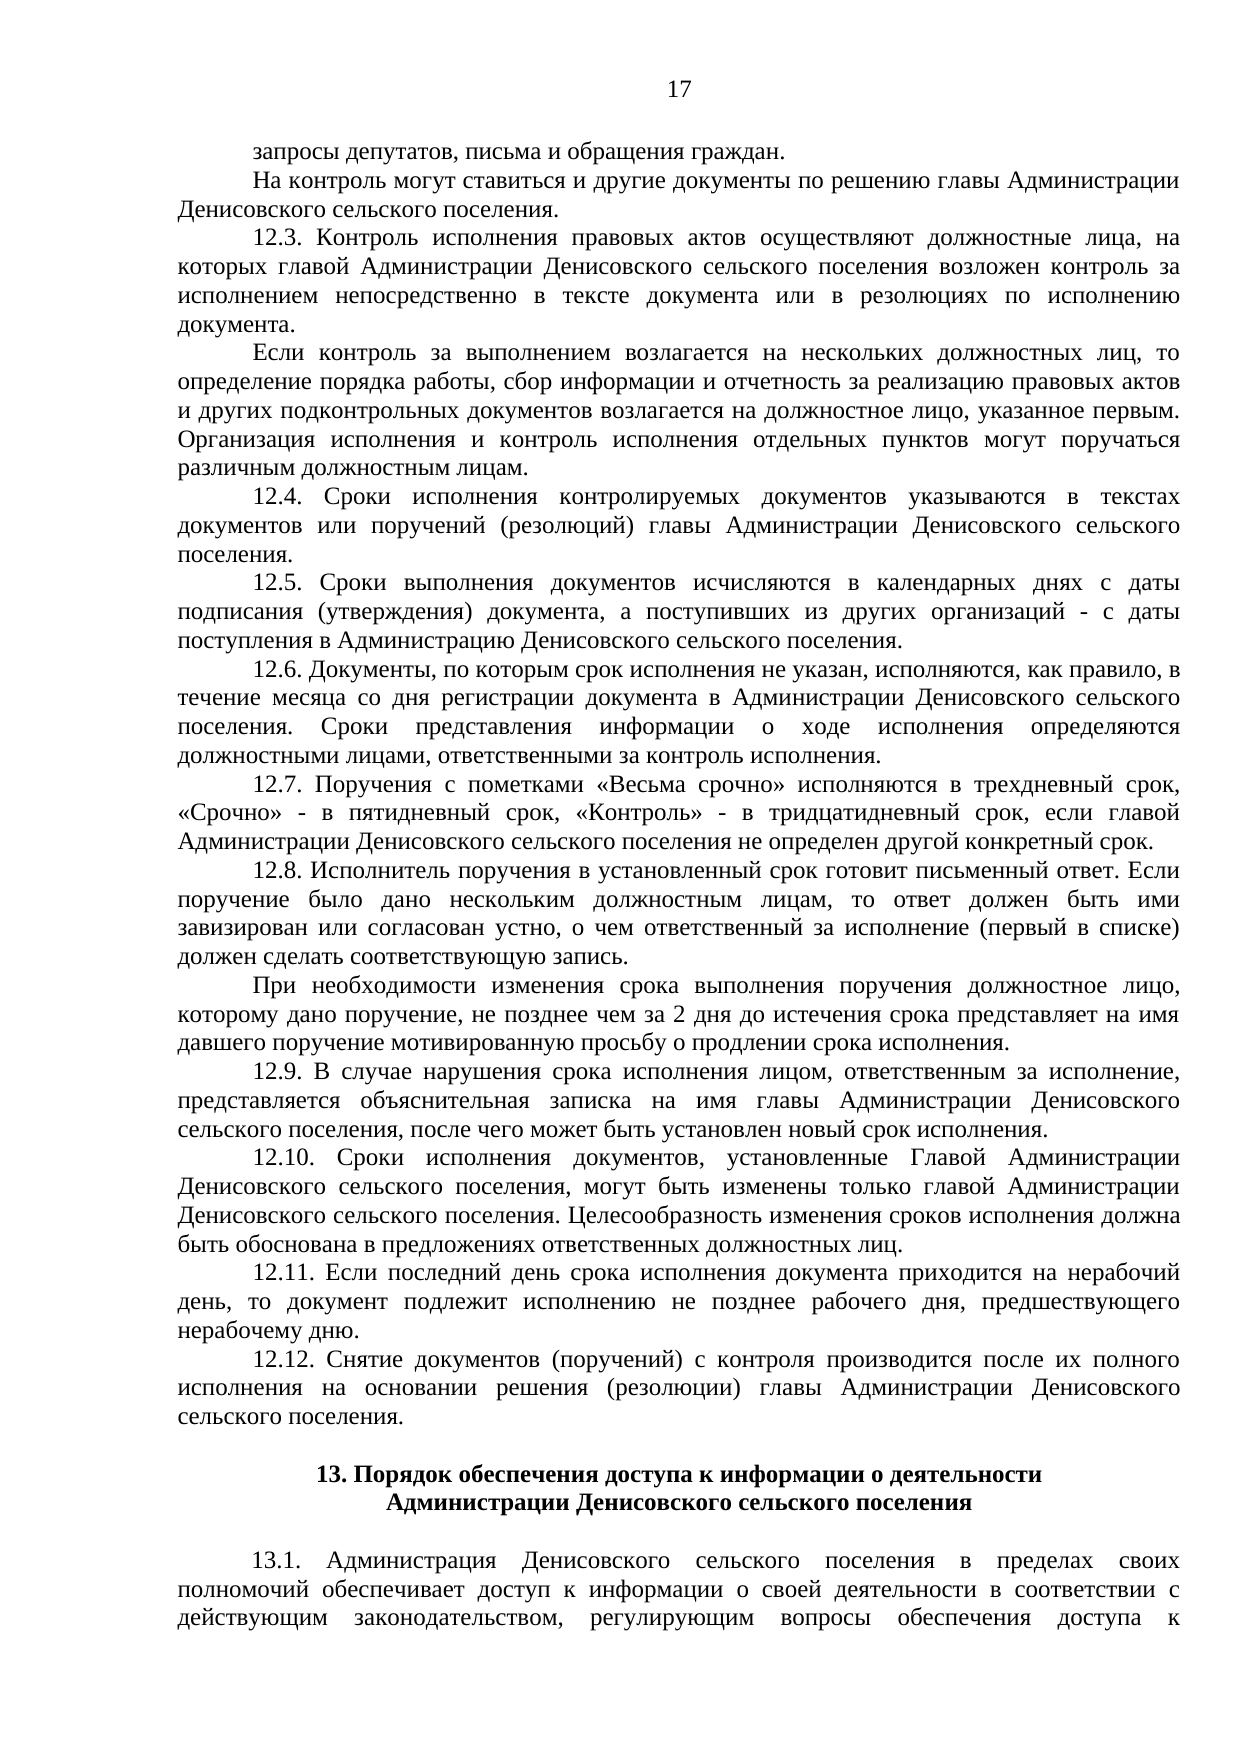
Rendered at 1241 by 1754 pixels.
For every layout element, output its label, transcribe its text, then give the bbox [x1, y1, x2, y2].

text 12.11. Если последний день срока исполнения документа приходится на нерабочий день, то документ подлежит исполнению не позднее рабочего дня, предшествующего нерабочему дню. [177, 1257, 1181, 1344]
text 12.7. Поручения с пометками «Весьма срочно» исполняются в трехдневный срок, «Срочно» - в пятидневный срок, «Контроль» - в тридцатидневный срок, если главой Администрации Денисовского сельского поселения не определен другой конкретный срок. [177, 769, 1181, 855]
text 12.4. Сроки исполнения контролируемых документов указываются в текстах документов или поручений (резолюций) главы Администрации Денисовского сельского поселения. [177, 481, 1181, 567]
text 12.5. Сроки выполнения документов исчисляются в календарных днях с даты подписания (утверждения) документа, а поступивших из других организаций - с даты поступления в Администрацию Денисовского сельского поселения. [177, 567, 1181, 654]
text 12.10. Сроки исполнения документов, установленные Главой Администрации Денисовского сельского поселения, могут быть изменены только главой Администрации Денисовского сельского поселения. Целесообразность изменения сроков исполнения должна быть обоснована в предложениях ответственных должностных лиц. [177, 1142, 1181, 1257]
text На контроль могут ставиться и другие документы по решению главы Администрации Денисовского сельского поселения. [177, 165, 1181, 222]
text 12.12. Снятие документов (поручений) с контроля производится после их полного исполнения на основании решения (резолюции) главы Администрации Денисовского сельского поселения. [177, 1344, 1181, 1430]
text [177, 1545, 1181, 1631]
text При необходимости изменения срока выполнения поручения должностное лицо, которому дано поручение, не позднее чем за 2 дня до истечения срока представляет на имя давшего поручение мотивированную просьбу о продлении срока исполнения. [177, 970, 1181, 1056]
text 12.3. Контроль исполнения правовых актов осуществляют должностные лица, на которых главой Администрации Денисовского сельского поселения возложен контроль за исполнением непосредственно в тексте документа или в резолюциях по исполнению документа. [177, 222, 1181, 337]
text Если контроль за выполнением возлагается на нескольких должностных лиц, то определение порядка работы, сбор информации и отчетность за реализацию правовых актов и других подконтрольных документов возлагается на должностное лицо, указанное первым. Организация исполнения и контроль исполнения отдельных пунктов могут поручаться различным должностным лицам. [177, 337, 1181, 481]
text Администрации Денисовского сельского поселения [177, 1487, 1181, 1516]
text запросы депутатов, письма и обращения граждан. [177, 136, 1181, 165]
text 12.6. Документы, по которым срок исполнения не указан, исполняются, как правило, в течение месяца со дня регистрации документа в Администрации Денисовского сельского поселения. Сроки представления информации о ходе исполнения определяются должностными лицами, ответственными за контроль исполнения. [177, 654, 1181, 769]
text 13. Порядок обеспечения доступа к информации о деятельности [177, 1459, 1181, 1487]
text 12.8. Исполнитель поручения в установленный срок готовит письменный ответ. Если поручение было дано нескольким должностным лицам, то ответ должен быть ими завизирован или согласован устно, о чем ответственный за исполнение (первый в списке) должен сделать соответствующую запись. [177, 855, 1181, 970]
text 12.9. В случае нарушения срока исполнения лицом, ответственным за исполнение, представляется объяснительная записка на имя главы Администрации Денисовского сельского поселения, после чего может быть установлен новый срок исполнения. [177, 1056, 1181, 1142]
